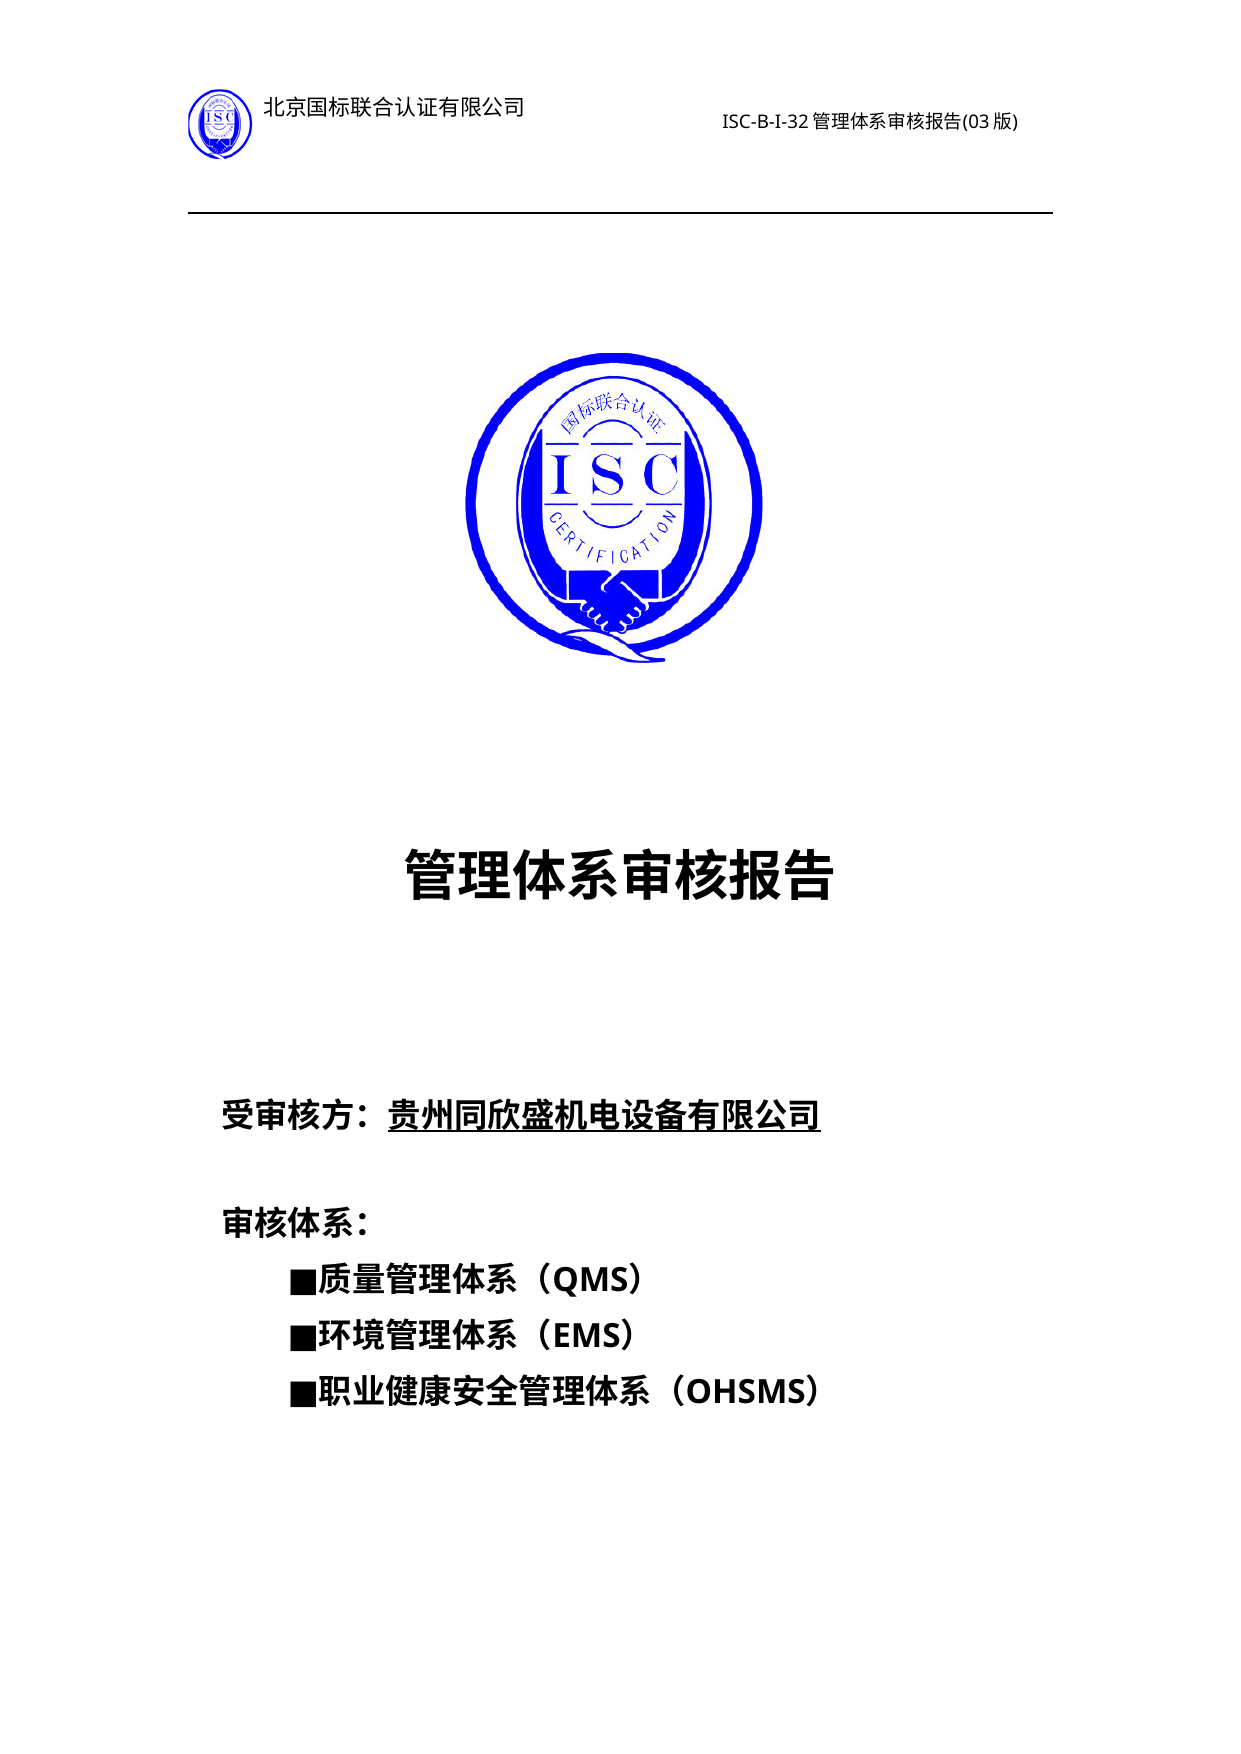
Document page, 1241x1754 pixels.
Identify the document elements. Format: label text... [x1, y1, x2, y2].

text ■环境管理体系（EMS） [187, 1309, 1053, 1357]
text ■质量管理体系（QMS） [187, 1253, 1053, 1301]
text 管理体系审核报告 [187, 833, 1053, 911]
picture [465, 353, 775, 663]
text 审核体系： [187, 1197, 1053, 1245]
picture [187, 89, 253, 158]
text 受审核方：贵州同欣盛机电设备有限公司 [187, 1088, 1053, 1137]
text ■职业健康安全管理体系（OHSMS） [187, 1365, 1053, 1413]
